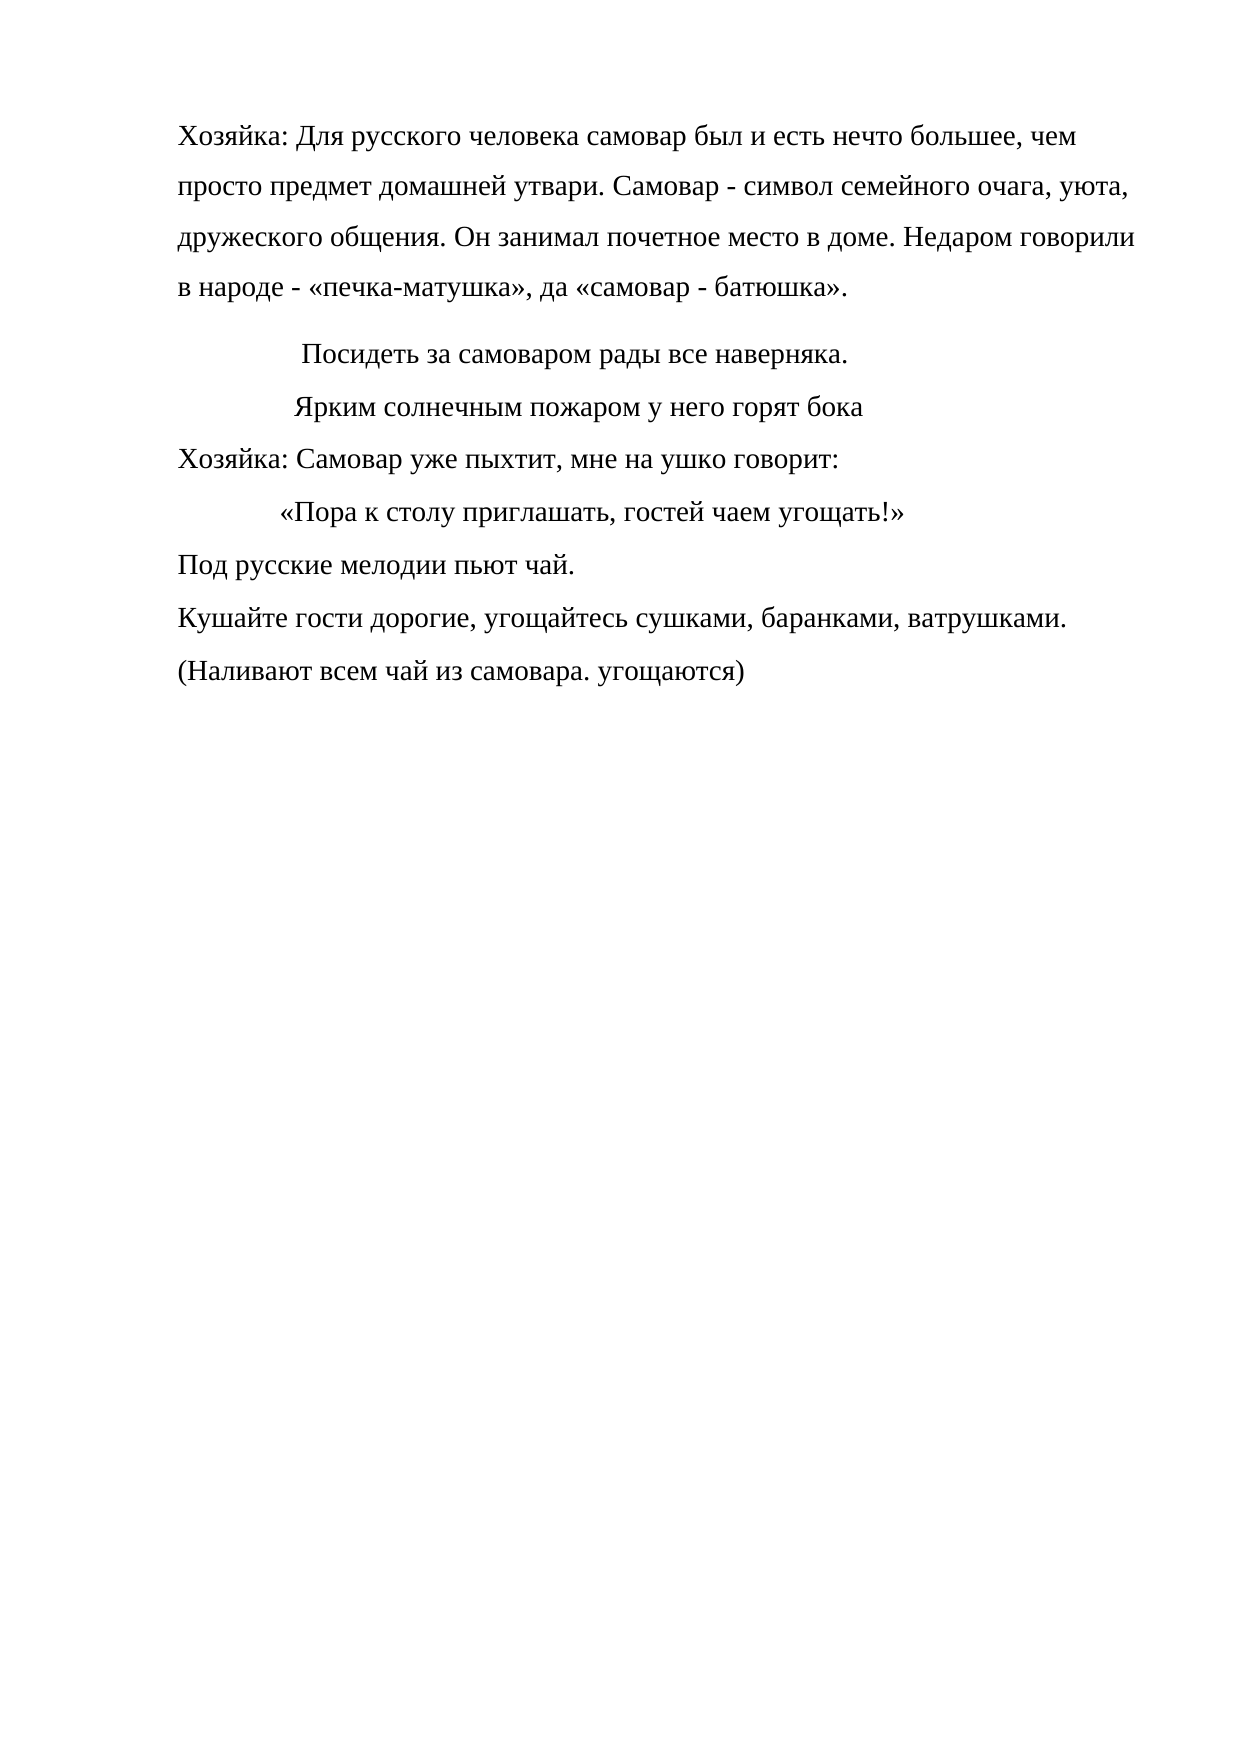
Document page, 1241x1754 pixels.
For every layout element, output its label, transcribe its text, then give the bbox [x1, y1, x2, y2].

text Хозяйка: Для русского человека самовар был и есть нечто большее, чем просто предмет домашней утвари. Самовар - символ семейного очага, уюта, дружеского общения. Он занимал почетное место в доме. Недаром говорили в народе - «печка-матушка», да «самовар - батюшка». [177, 118, 1152, 303]
text «Пора к столу приглашать, гостей чаем угощать!» [177, 494, 1152, 528]
text Хозяйка: Самовар уже пыхтит, мне на ушко говорит: [177, 442, 1152, 475]
text Ярким солнечным пожаром у него горят бока [177, 389, 1152, 422]
text (Наливают всем чай из самовара. угощаются) [177, 653, 1152, 686]
text Под русские мелодии пьют чай. [177, 547, 1152, 581]
text Кушайте гости дорогие, угощайтесь сушками, баранками, ватрушками. [177, 600, 1152, 634]
text Посидеть за самоваром рады все наверняка. [177, 336, 1152, 369]
